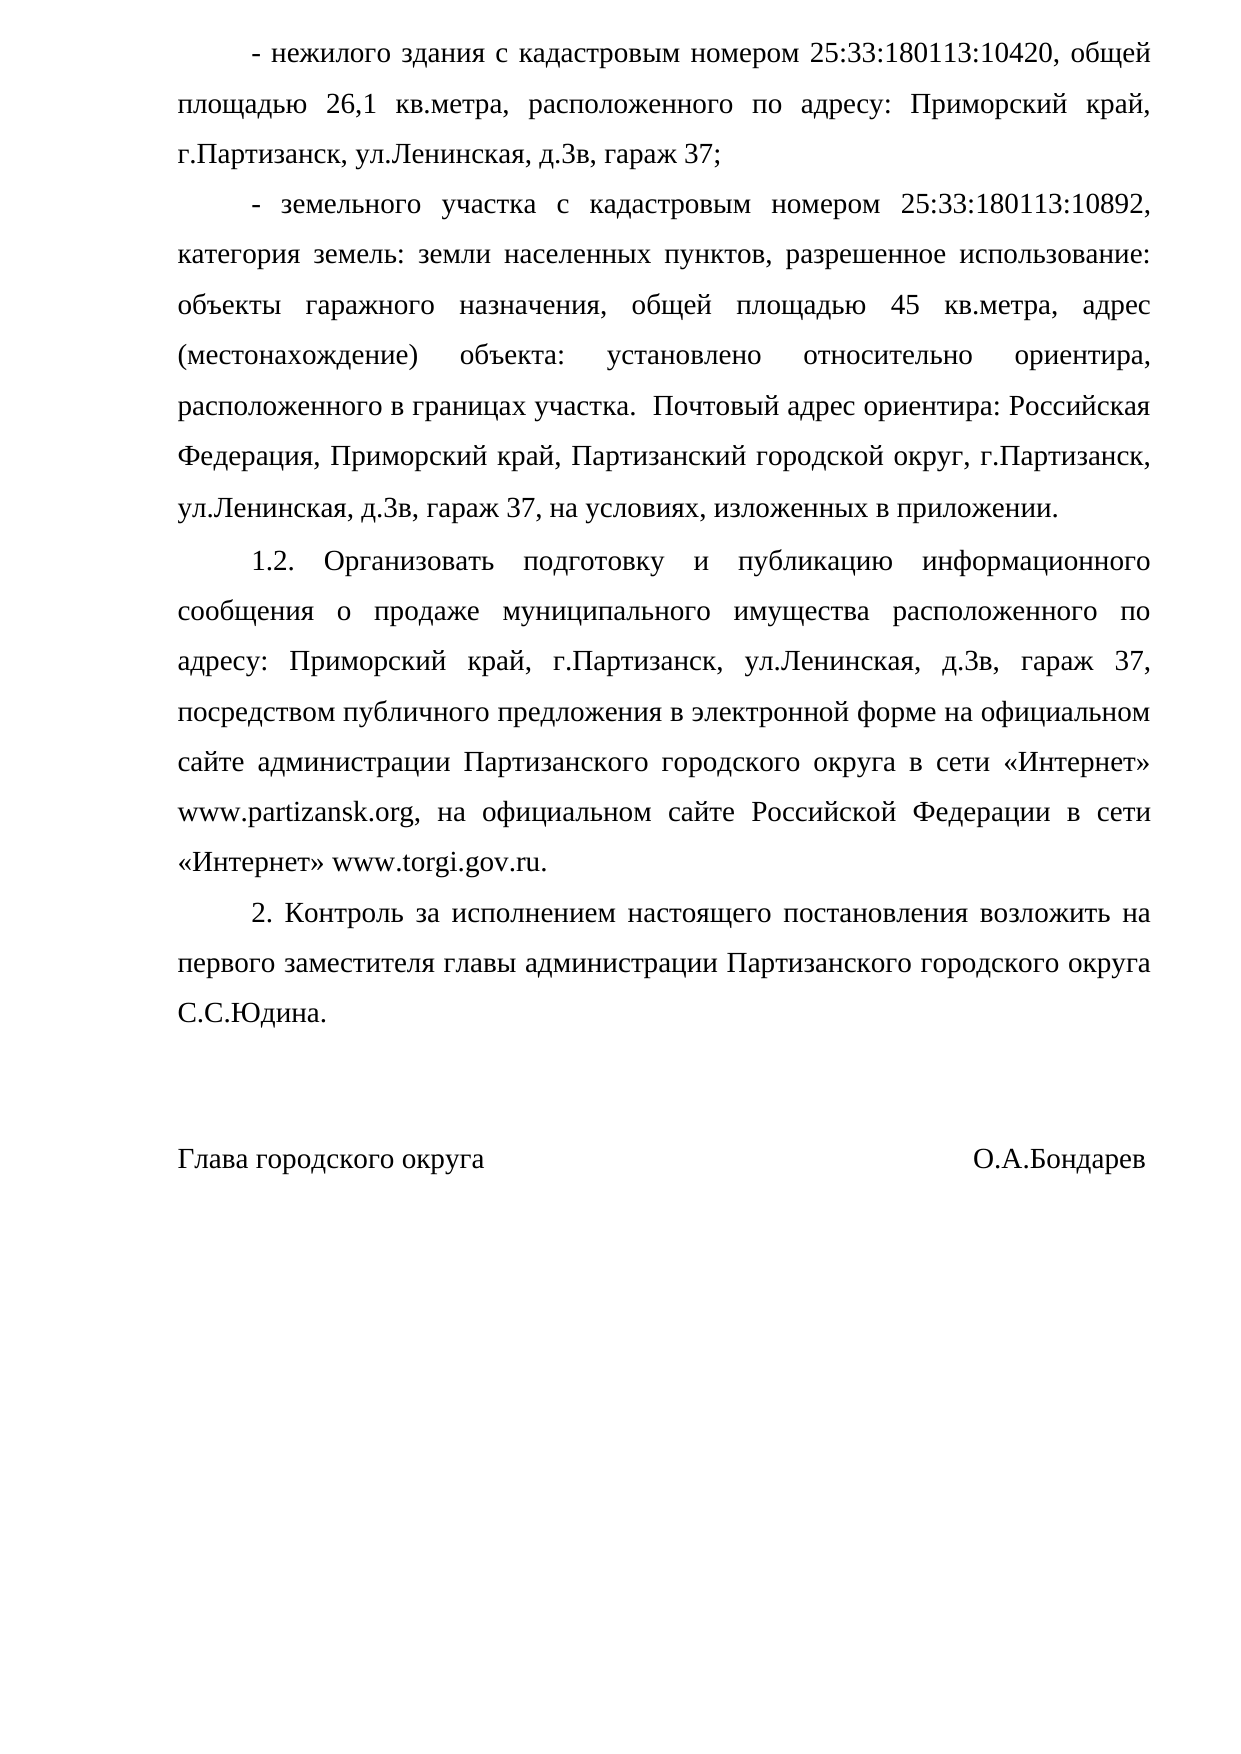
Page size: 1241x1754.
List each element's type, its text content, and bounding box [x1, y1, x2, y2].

text Глава городского округа О.А.Бондарев [177, 1142, 1152, 1175]
text - нежилого здания с кадастровым номером 25:33:180113:10420, общей площадью 26,1 кв.метра, расположенного по адресу: Приморский край, г.Партизанск, ул.Ленинская, д.3в, гараж 37; [177, 35, 1152, 169]
text 2. Контроль за исполнением настоящего постановления возложить на первого заместителя главы администрации Партизанского городского округа С.С.Юдина. [177, 895, 1152, 1029]
text 1.2. Организовать подготовку и публикацию информационного сообщения о продаже муниципального имущества расположенного по адресу: Приморский край, г.Партизанск, ул.Ленинская, д.3в, гараж 37, посредством публичного предложения в электронной форме на официальном сайте администрации Партизанского городского округа в сети «Интернет» www.partizansk.org, на официальном сайте Российской Федерации в сети «Интернет» www.torgi.gov.ru. [177, 543, 1152, 878]
text - земельного участка с кадастровым номером 25:33:180113:10892, категория земель: земли населенных пунктов, разрешенное использование: объекты гаражного назначения, общей площадью 45 кв.метра, адрес (местонахождение) объекта: установлено относительно ориентира, расположенного в границах участка. Почтовый адрес ориентира: Российская Федерация, Приморский край, Партизанский городской округ, г.Партизанск, ул.Ленинская, д.3в, гараж 37, на условиях, изложенных в приложении. [177, 186, 1152, 525]
